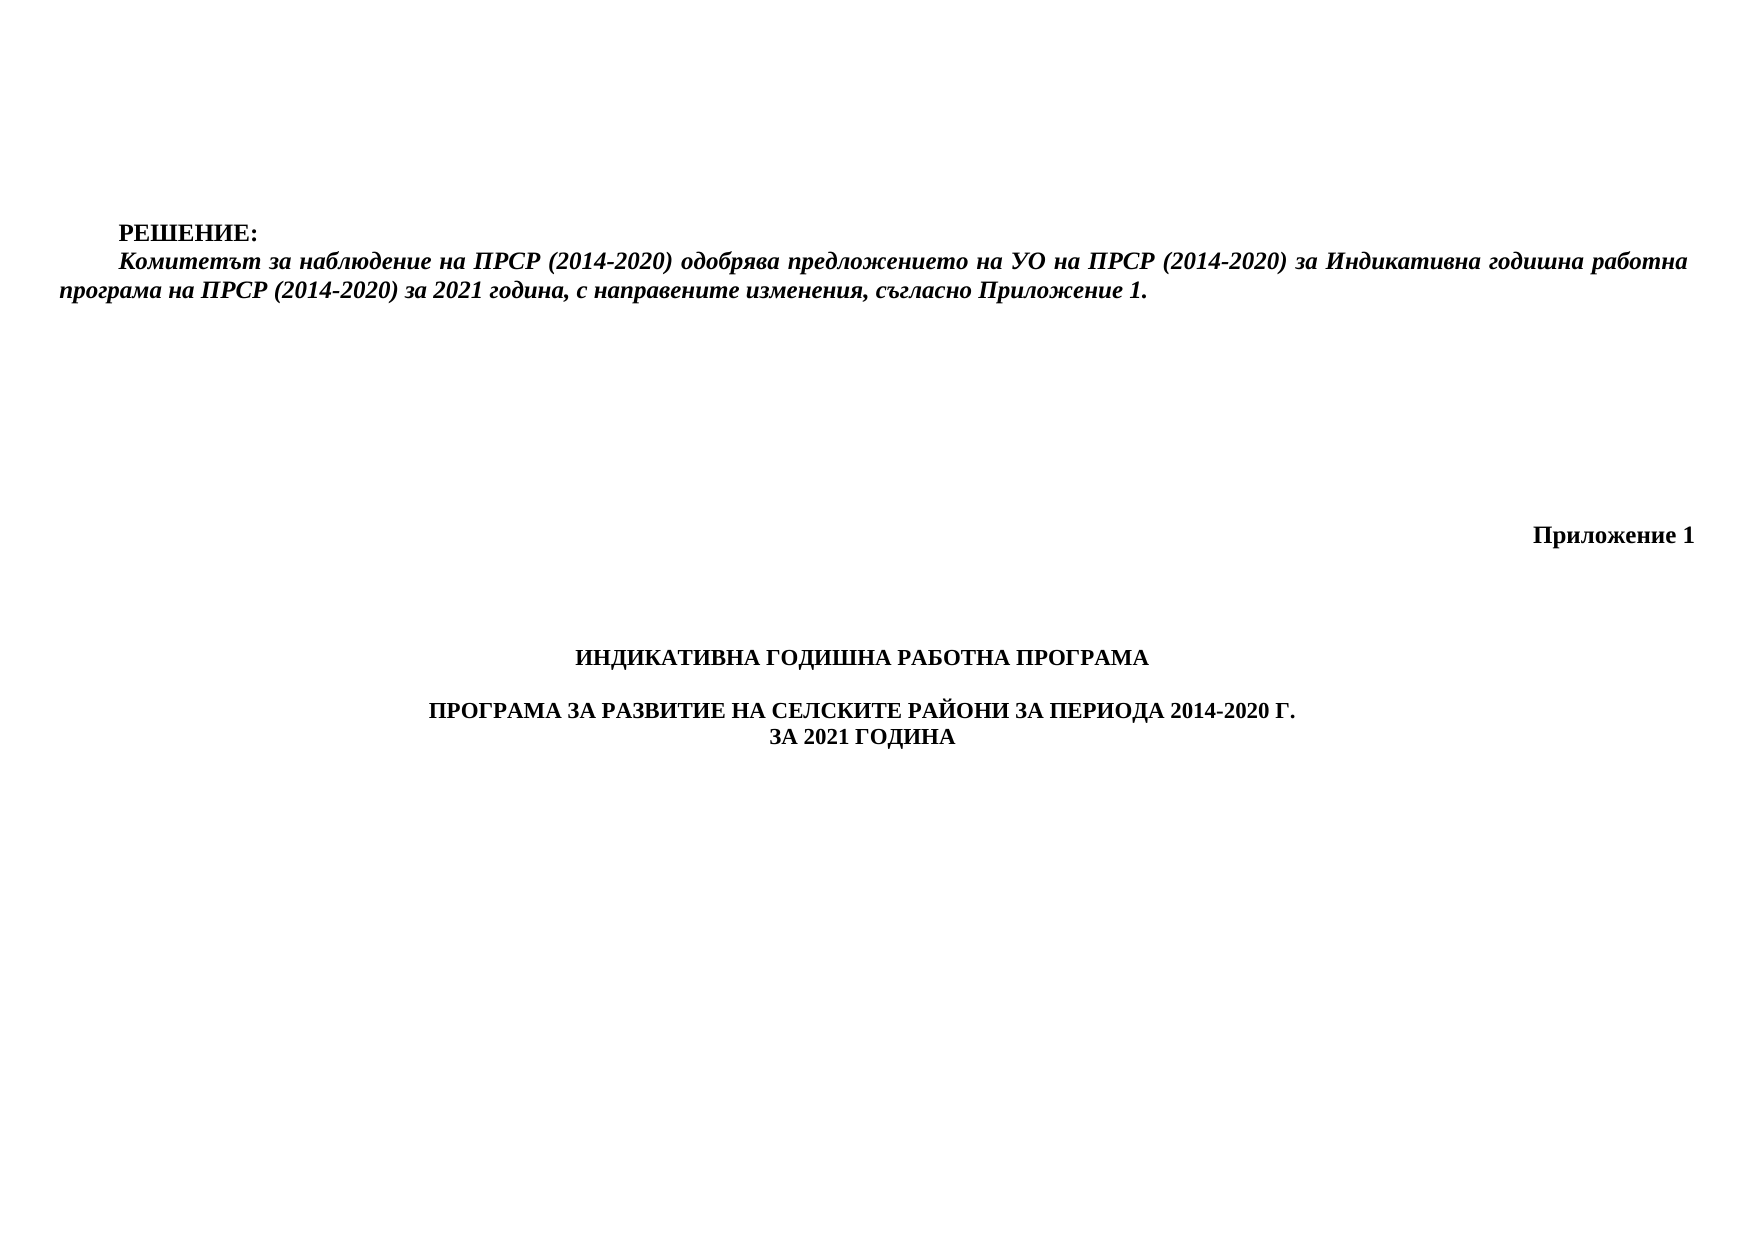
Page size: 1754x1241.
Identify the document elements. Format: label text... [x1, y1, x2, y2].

text ЗА 2021 ГОДИНА [29, 723, 1695, 750]
text ИНДИКАТИВНА ГОДИШНА РАБОТНА ПРОГРАМА [29, 644, 1695, 671]
text ПРОГРАМА ЗА РАЗВИТИЕ НА СЕЛСКИТЕ РАЙОНИ ЗА ПЕРИОДА 2014-2020 Г. [29, 697, 1695, 723]
text РЕШЕНИЕ: [59, 218, 1689, 246]
text Приложение 1 [59, 520, 1695, 548]
text Комитетът за наблюдение на ПРСР (2014-2020) одобрява предложението на УО на ПРСР (2014-2020) за Индикативна годишна работна програма на ПРСР (2014-2020) за 2021 година, с направените изменения, съгласно Приложение 1. [59, 246, 1689, 304]
